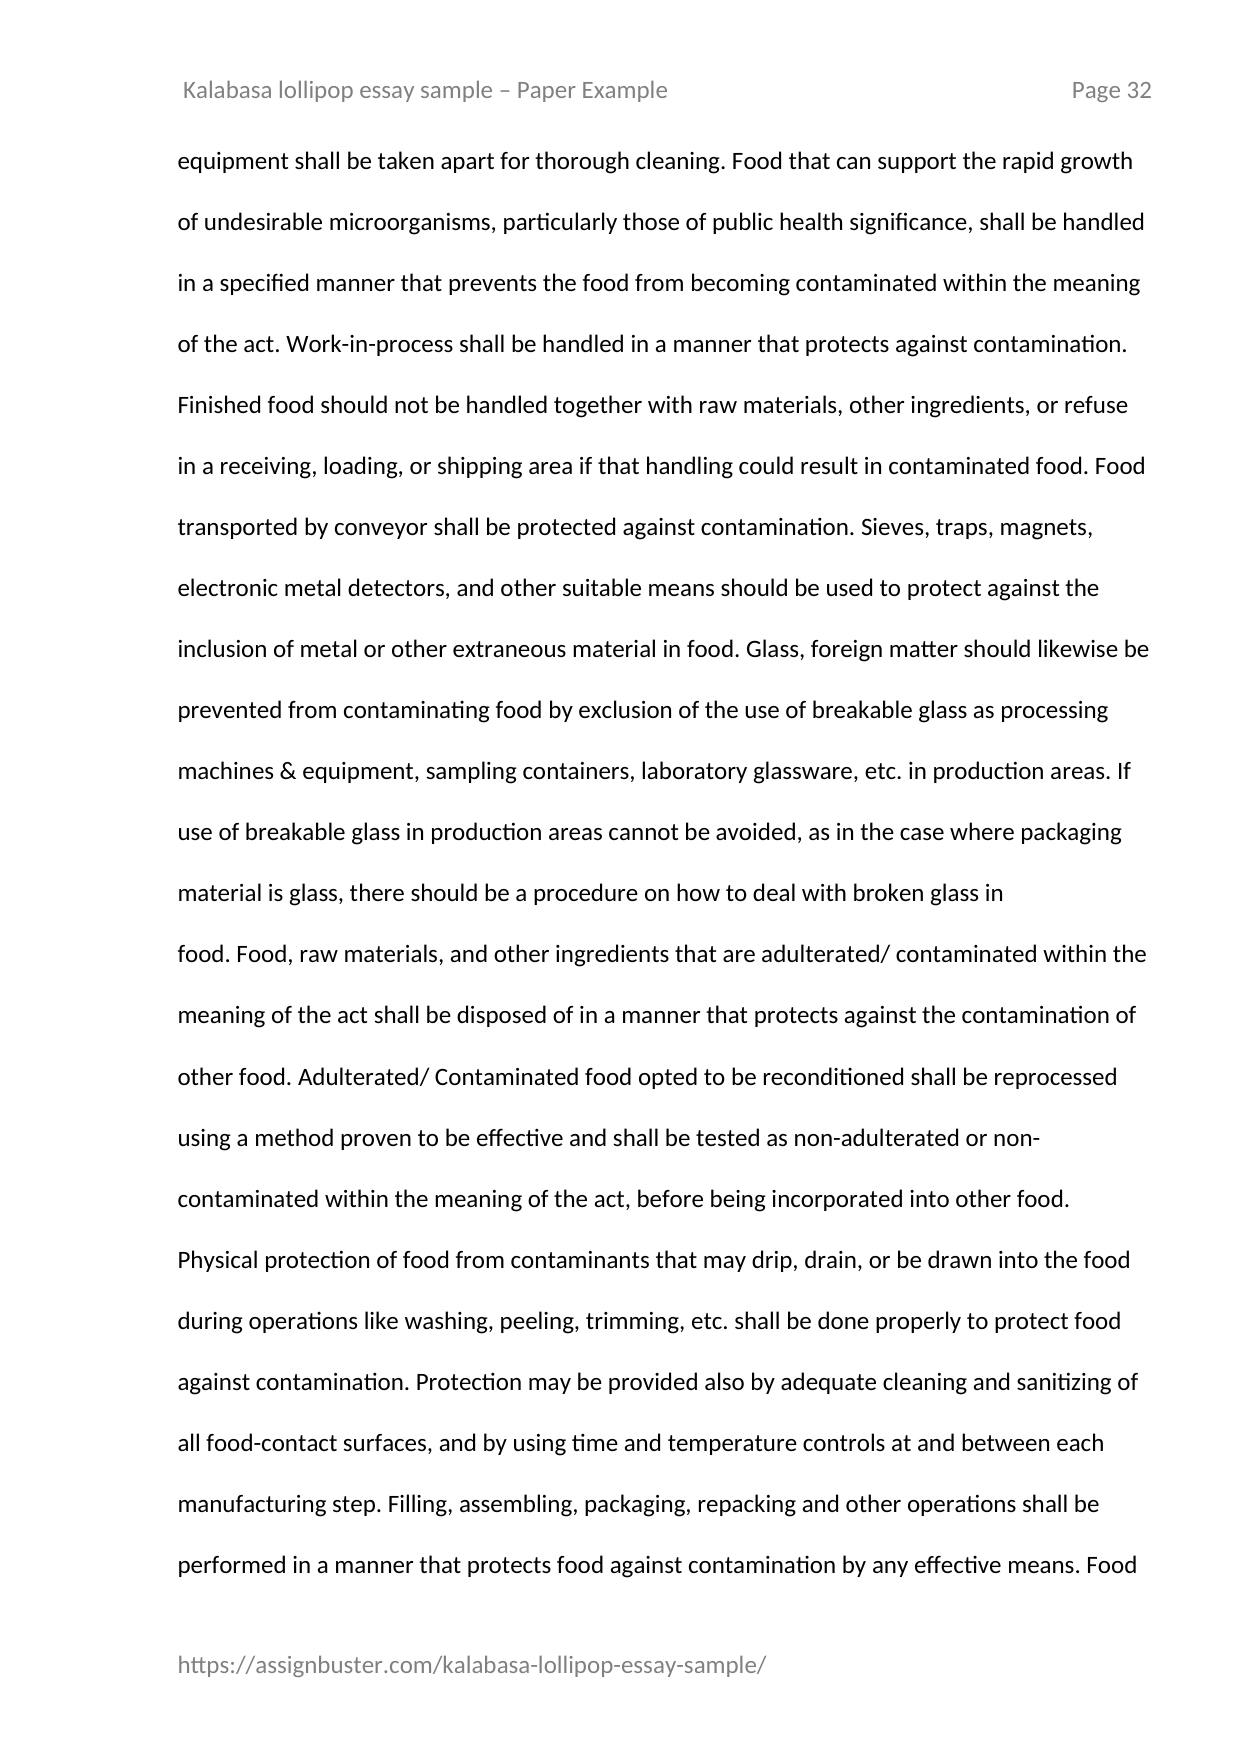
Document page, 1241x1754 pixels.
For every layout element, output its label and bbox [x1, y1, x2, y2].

text [177, 145, 1152, 1579]
